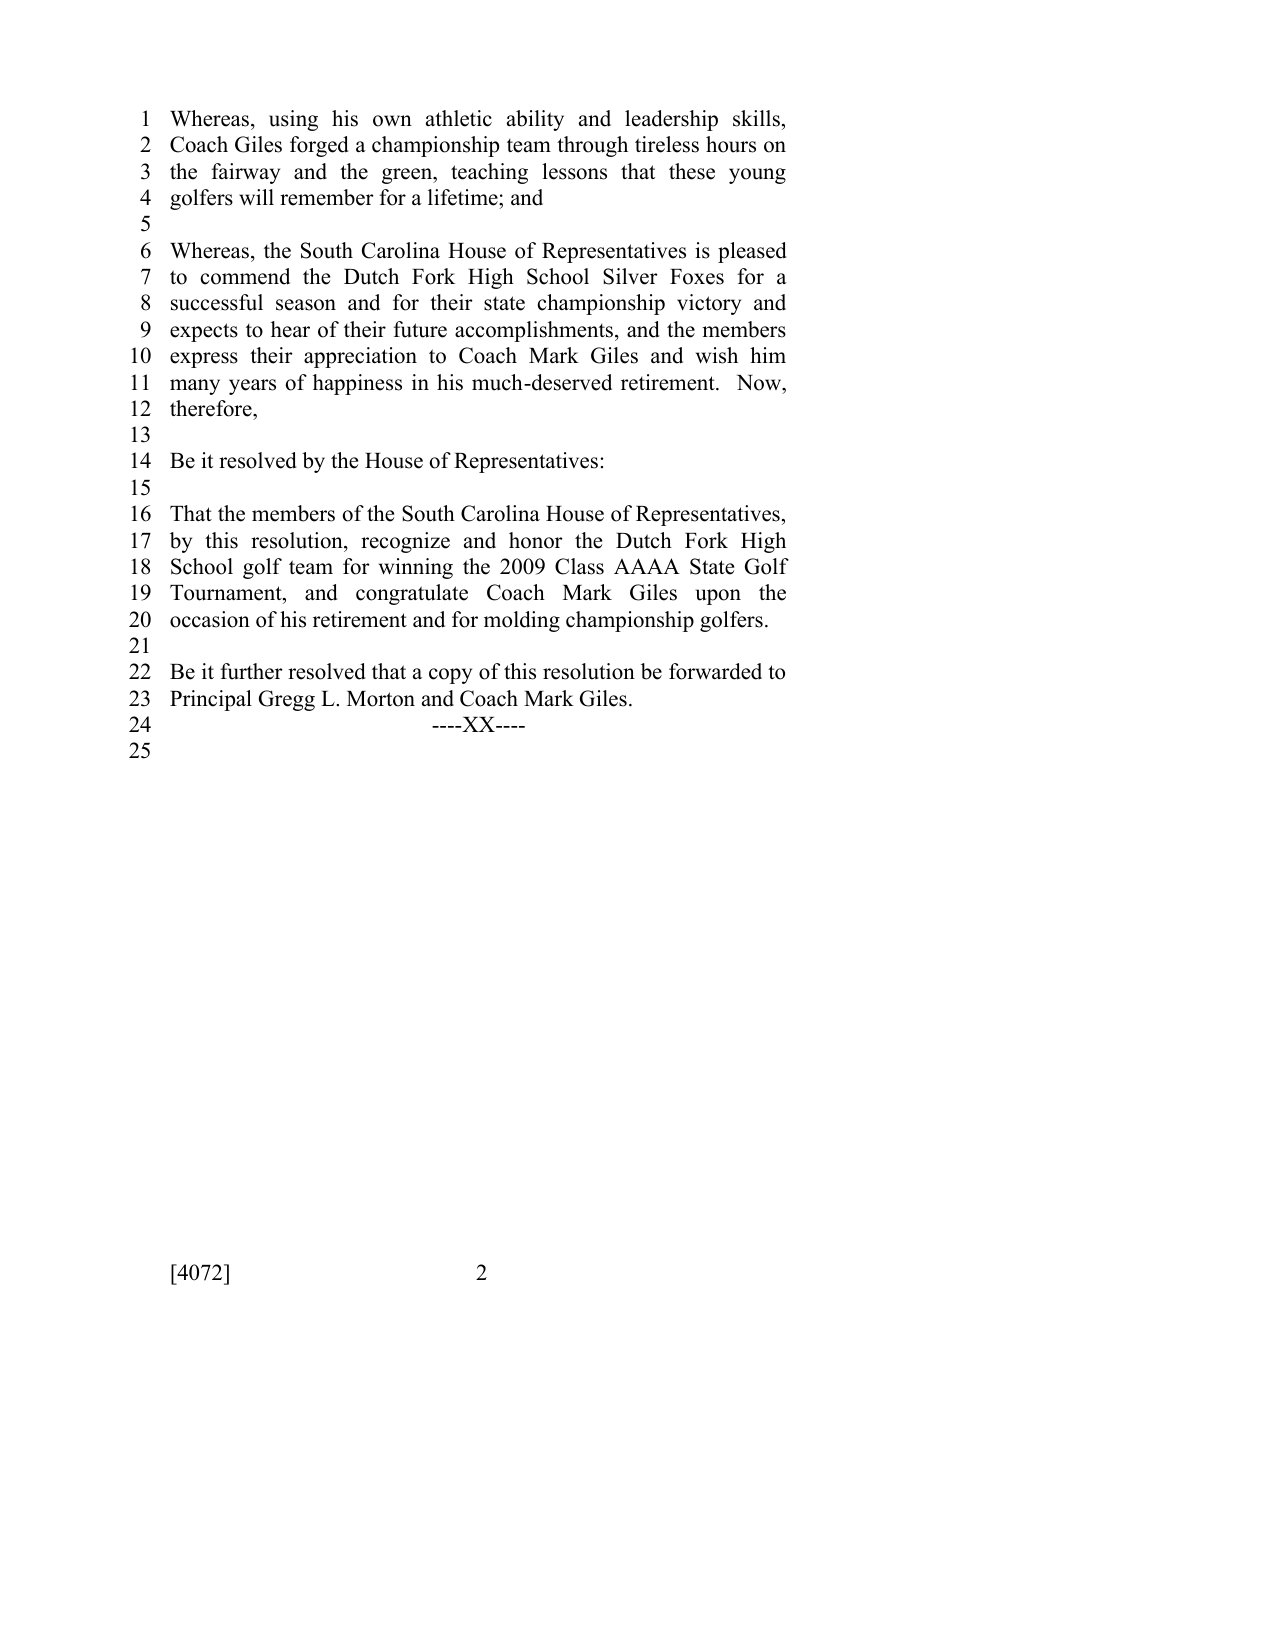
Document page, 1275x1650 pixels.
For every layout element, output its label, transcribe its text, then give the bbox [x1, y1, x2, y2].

text Whereas, using his own athletic ability and leadership skills, Coach Giles forged a championship team through tireless hours on the fairway and the green, teaching lessons that these young golfers will remember for a lifetime; and [169, 105, 787, 210]
text That the members of the South Carolina House of Representatives, by this resolution, recognize and honor the Dutch Fork High School golf team for winning the 2009 Class AAAA State Golf Tournament, and congratulate Coach Mark Giles upon the occasion of his retirement and for molding championship golfers. [169, 500, 787, 632]
text Whereas, the South Carolina House of Representatives is pleased to commend the Dutch Fork High School Silver Foxes for a successful season and for their state championship victory and expects to hear of their future accomplishments, and the members express their appreciation to Coach Mark Giles and wish him many years of happiness in his much-deserved retirement. Now, therefore, [169, 237, 787, 421]
text Be it further resolved that a copy of this resolution be forwarded to Principal Gregg L. Morton and Coach Mark Giles. [169, 658, 787, 711]
text ----XX---- [169, 711, 787, 737]
text Be it resolved by the House of Representatives: [169, 448, 787, 474]
